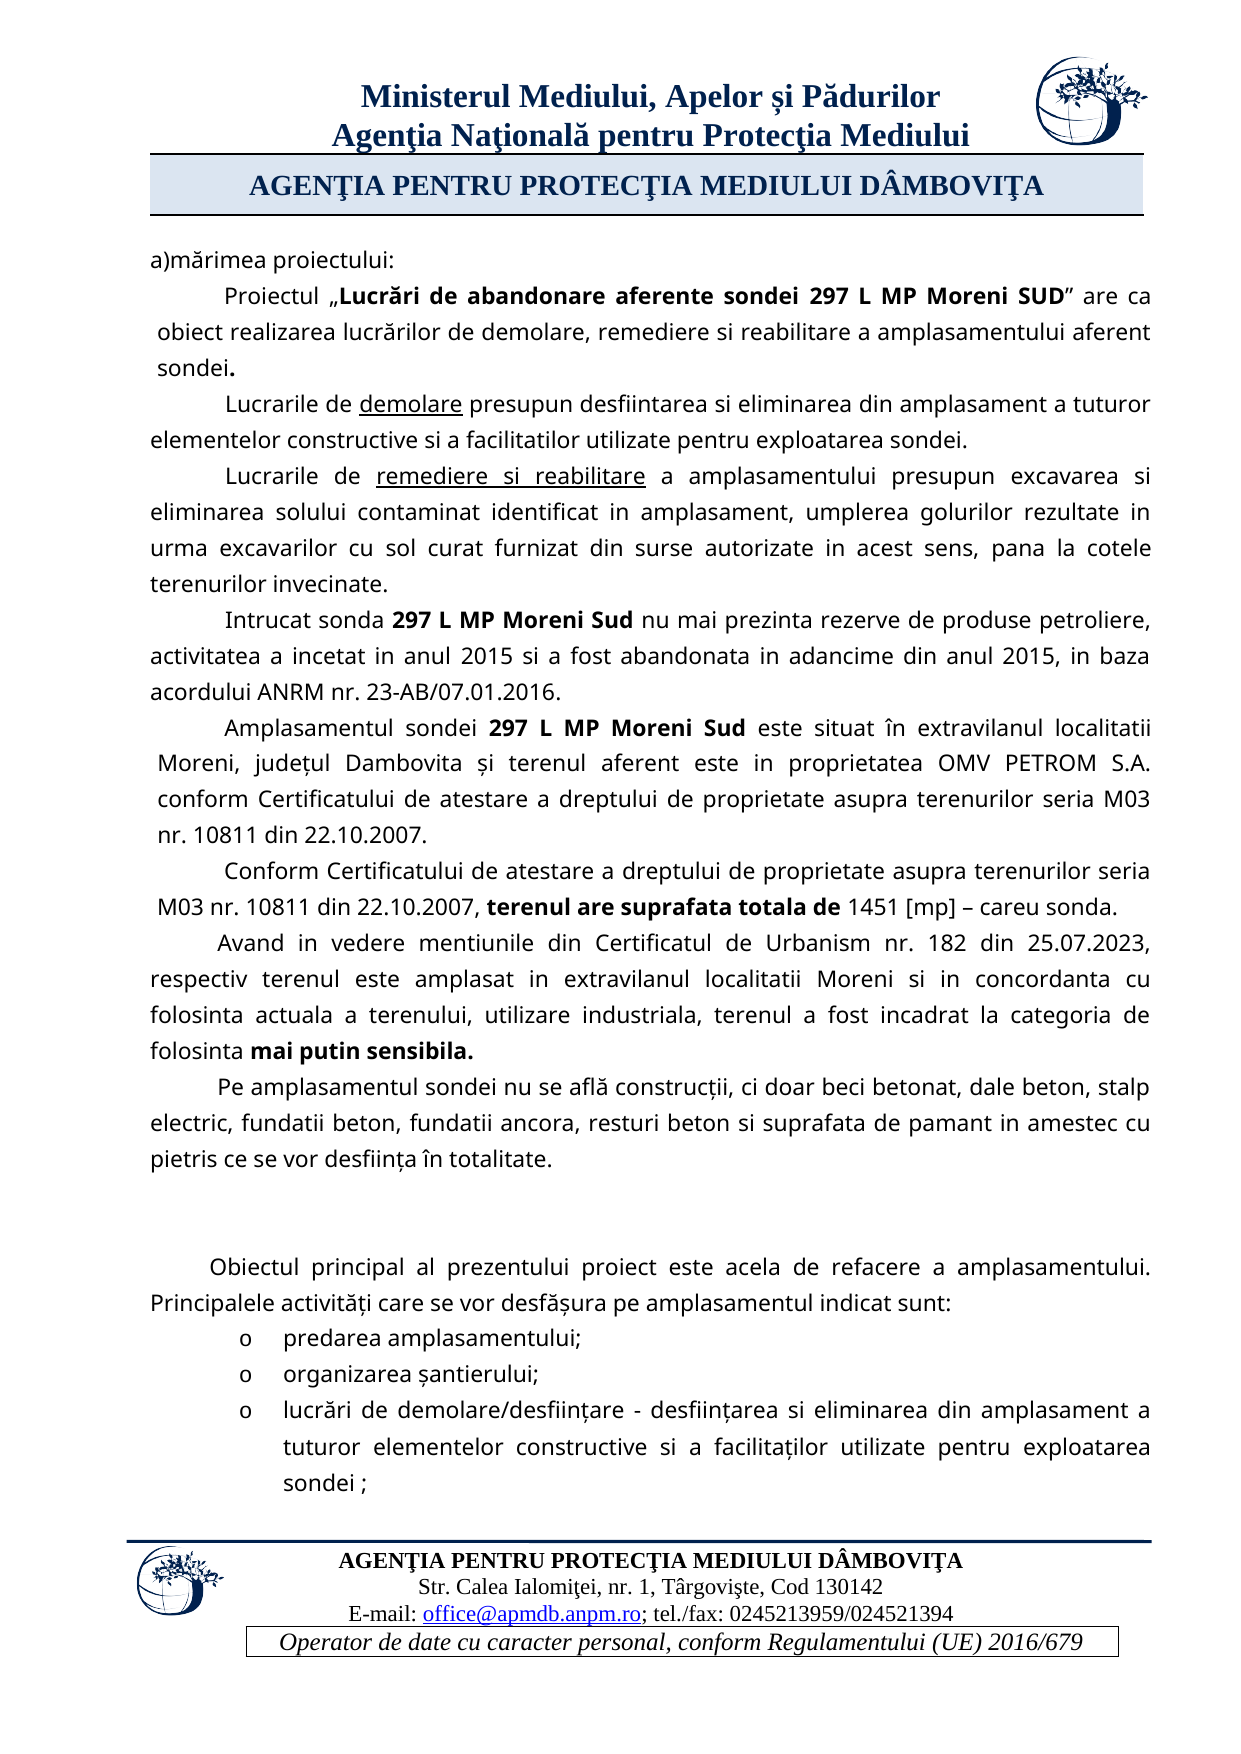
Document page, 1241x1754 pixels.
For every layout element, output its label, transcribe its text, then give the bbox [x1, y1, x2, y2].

text Conform Certificatului de atestare a dreptului de proprietate asupra terenurilor seria M03 nr. 10811 din 22.10.2007, terenul are suprafata totala de 1451 [mp] – careu sonda. [157, 855, 1152, 922]
list predarea amplasamentului; [239, 1322, 1152, 1354]
text a)mărimea proiectului: [150, 244, 1152, 276]
text Proiectul „Lucrări de abandonare aferente sondei 297 L MP Moreni Sud” are ca obiect realizarea lucrărilor de demolare, remediere si reabilitare a amplasamentului aferent sondei. [157, 280, 1152, 383]
text Pe amplasamentul sondei nu se află construcții, ci doar beci betonat, dale beton, stalp electric, fundatii beton, fundatii ancora, resturi beton si suprafata de pamant in amestec cu pietris ce se vor desființa în totalitate. [150, 1071, 1152, 1174]
text Amplasamentul sondei 297 L MP Moreni Sud este situat în extravilanul localitatii Moreni, județul Dambovita și terenul aferent este in proprietatea OMV PETROM S.A. conform Certificatului de atestare a dreptului de proprietate asupra terenurilor seria M03 nr. 10811 din 22.10.2007. [157, 711, 1152, 851]
text Avand in vedere mentiunile din Certificatul de Urbanism nr. 182 din 25.07.2023, respectiv terenul este amplasat in extravilanul localitatii Moreni si in concordanta cu folosinta actuala a terenului, utilizare industriala, terenul a fost incadrat la categoria de folosinta mai putin sensibila. [150, 927, 1152, 1066]
text Lucrarile de remediere si reabilitare a amplasamentului presupun excavarea si eliminarea solului contaminat identificat in amplasament, umplerea golurilor rezultate in urma excavarilor cu sol curat furnizat din surse autorizate in acest sens, pana la cotele terenurilor invecinate. [150, 460, 1152, 599]
text Intrucat sonda 297 L MP Moreni Sud nu mai prezinta rezerve de produse petroliere, activitatea a incetat in anul 2015 si a fost abandonata in adancime din anul 2015, in baza acordului ANRM nr. 23-AB/07.01.2016. [150, 604, 1152, 707]
text Obiectul principal al prezentului proiect este acela de refacere a amplasamentului. Principalele activități care se vor desfășura pe amplasamentul indicat sunt: [150, 1251, 1152, 1318]
text Lucrarile de demolare presupun desfiintarea si eliminarea din amplasament a tuturor elementelor constructive si a facilitatilor utilizate pentru exploatarea sondei. [150, 388, 1152, 455]
list lucrări de demolare/desființare - desființarea si eliminarea din amplasament a tuturor elementelor constructive si a facilitaților utilizate pentru exploatarea sondei ; [239, 1394, 1152, 1498]
list organizarea șantierului; [239, 1358, 1152, 1390]
